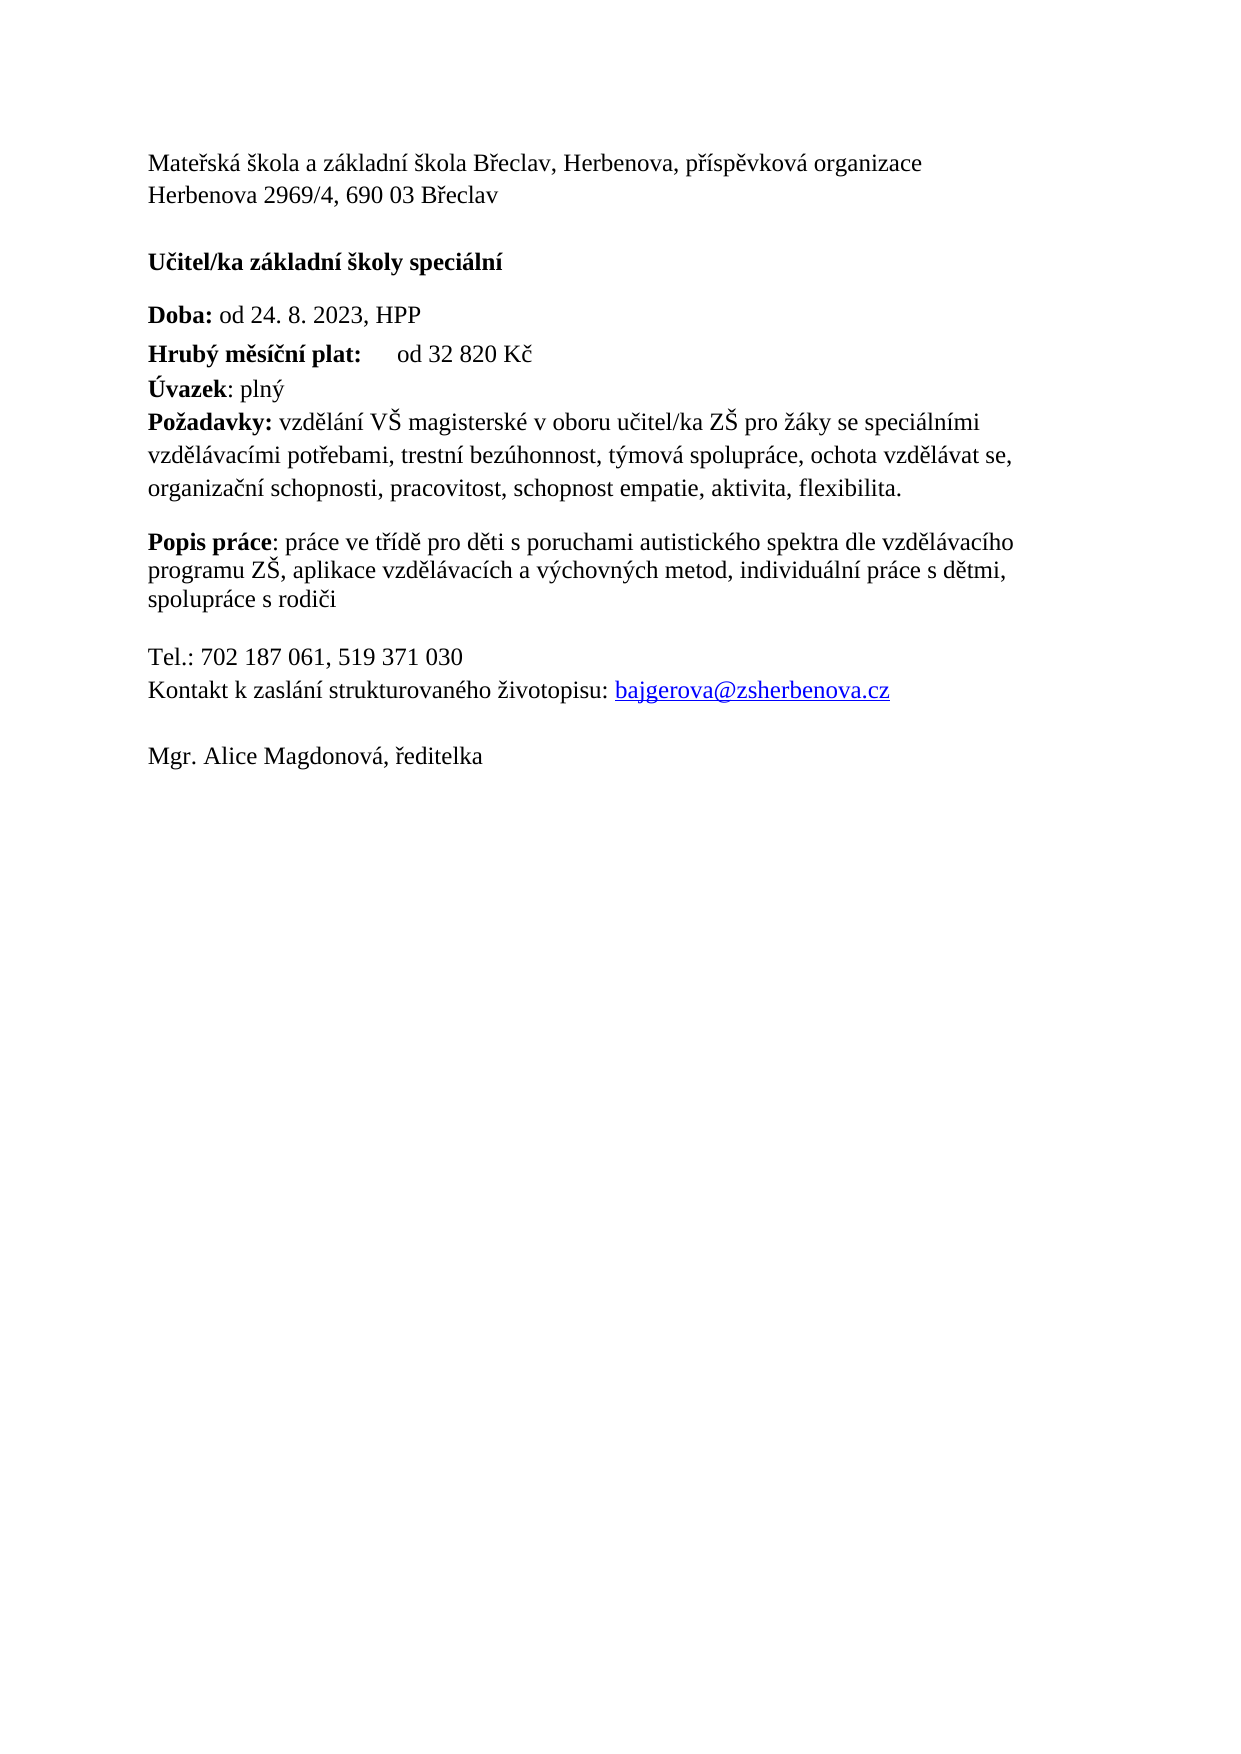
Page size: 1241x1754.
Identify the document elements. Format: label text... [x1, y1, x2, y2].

table_header Hrubý měsíční plat: [148, 334, 386, 374]
text Tel.: 702 187 061, 519 371 030 [148, 642, 1093, 670]
text Učitel/ka základní školy speciální [148, 247, 1093, 275]
text Kontakt k zaslání strukturovaného životopisu: bajgerova@zsherbenova.cz [148, 675, 1093, 703]
text Úvazek: plný [148, 374, 1093, 402]
text Popis práce: práce ve třídě pro děti s poruchami autistického spektra dle vzdělávacího programu ZŠ, aplikace vzdělávacích a výchovných metod, individuální práce s dětmi, spolupráce s rodiči [148, 527, 1093, 613]
text Herbenova 2969/4, 690 03 Břeclav [148, 181, 1093, 209]
text Mateřská škola a základní škola Břeclav, Herbenova, příspěvková organizace [148, 148, 1093, 176]
text Požadavky: vzdělání VŠ magisterské v oboru učitel/ka ZŠ pro žáky se speciálními vzdělávacími potřebami, trestní bezúhonnost, týmová spolupráce, ochota vzdělávat se, organizační schopnosti, pracovitost, schopnost empatie, aktivita, flexibilita. [148, 407, 1093, 502]
text Mgr. Alice Magdonová, ředitelka [148, 741, 1093, 769]
table_header od 32 820 Kč [386, 334, 543, 374]
text Doba: od 24. 8. 2023, HPP [148, 301, 1093, 329]
